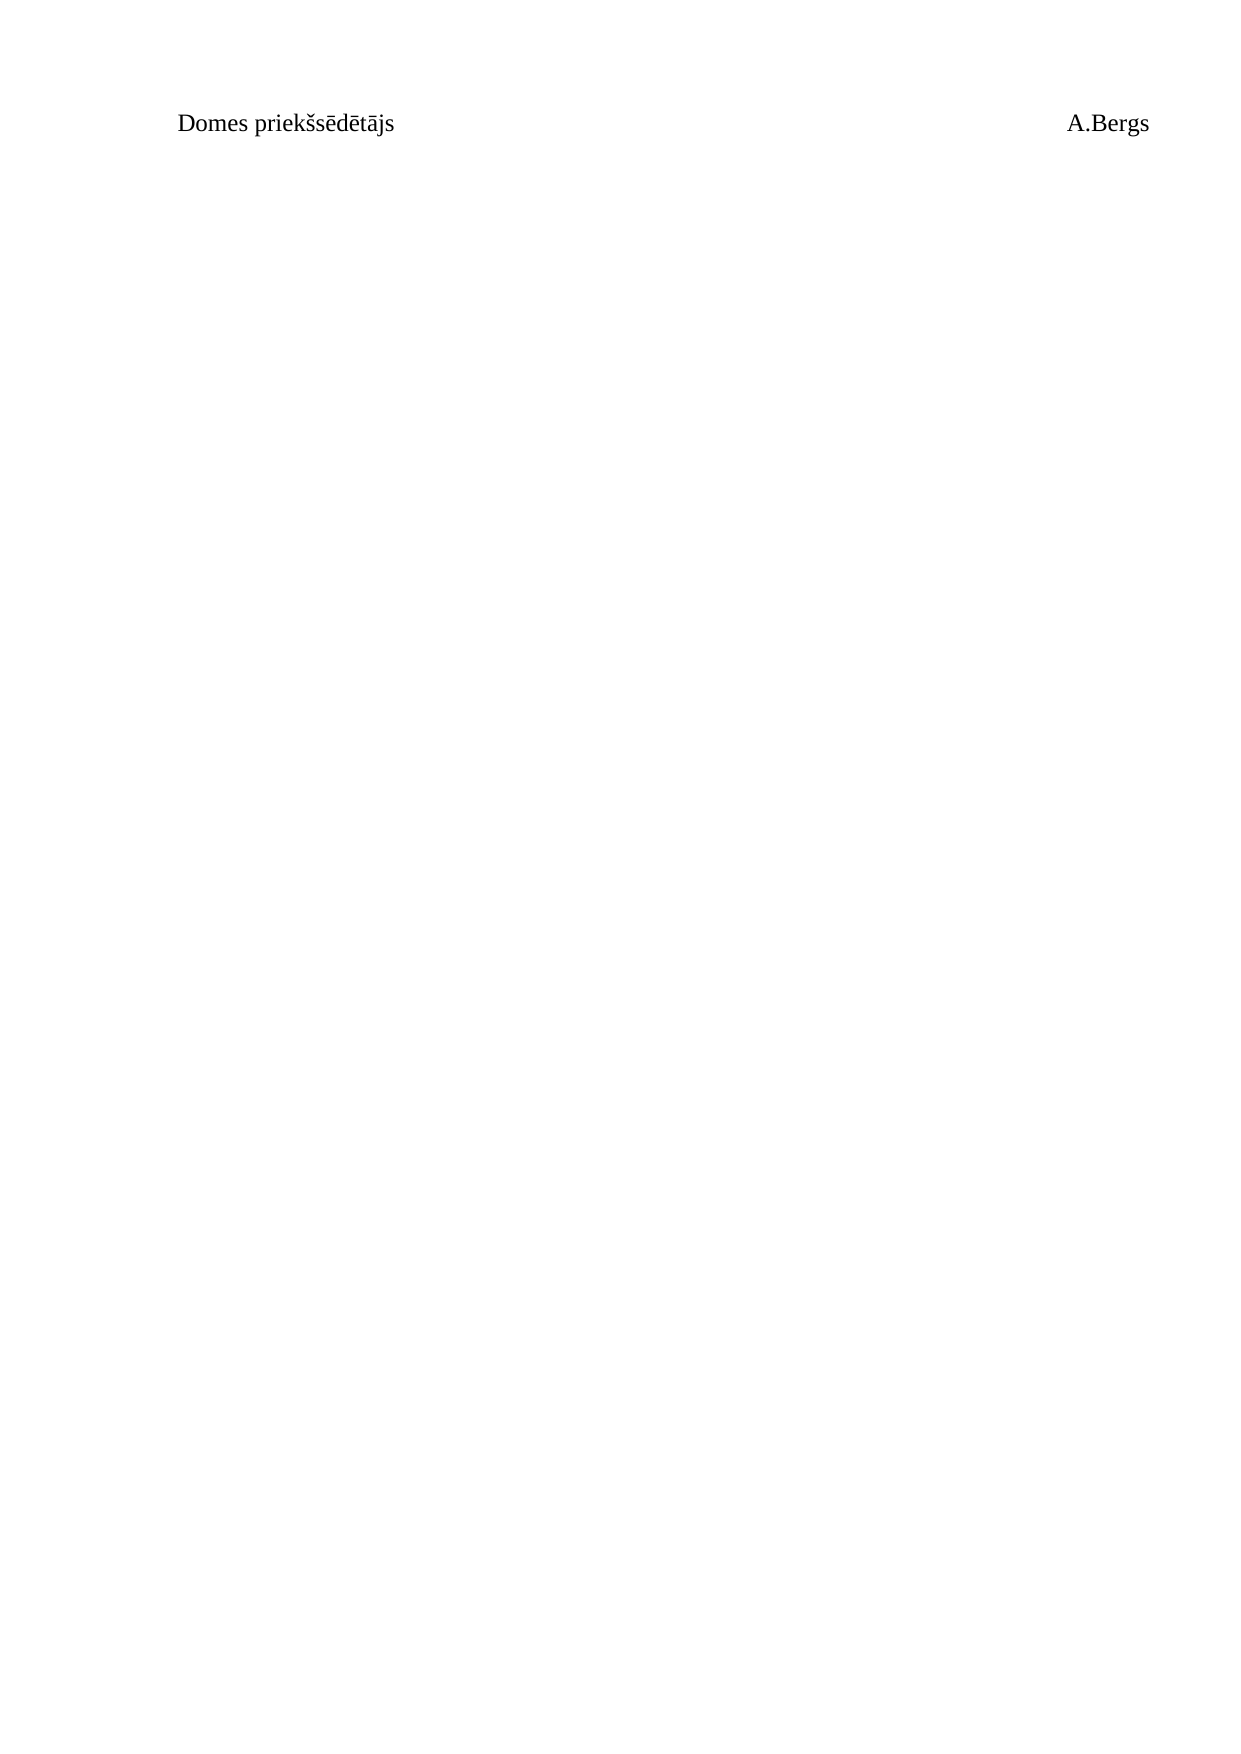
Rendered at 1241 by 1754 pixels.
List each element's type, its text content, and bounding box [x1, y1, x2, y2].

text Domes priekšsēdētājs A.Bergs [177, 108, 1151, 137]
